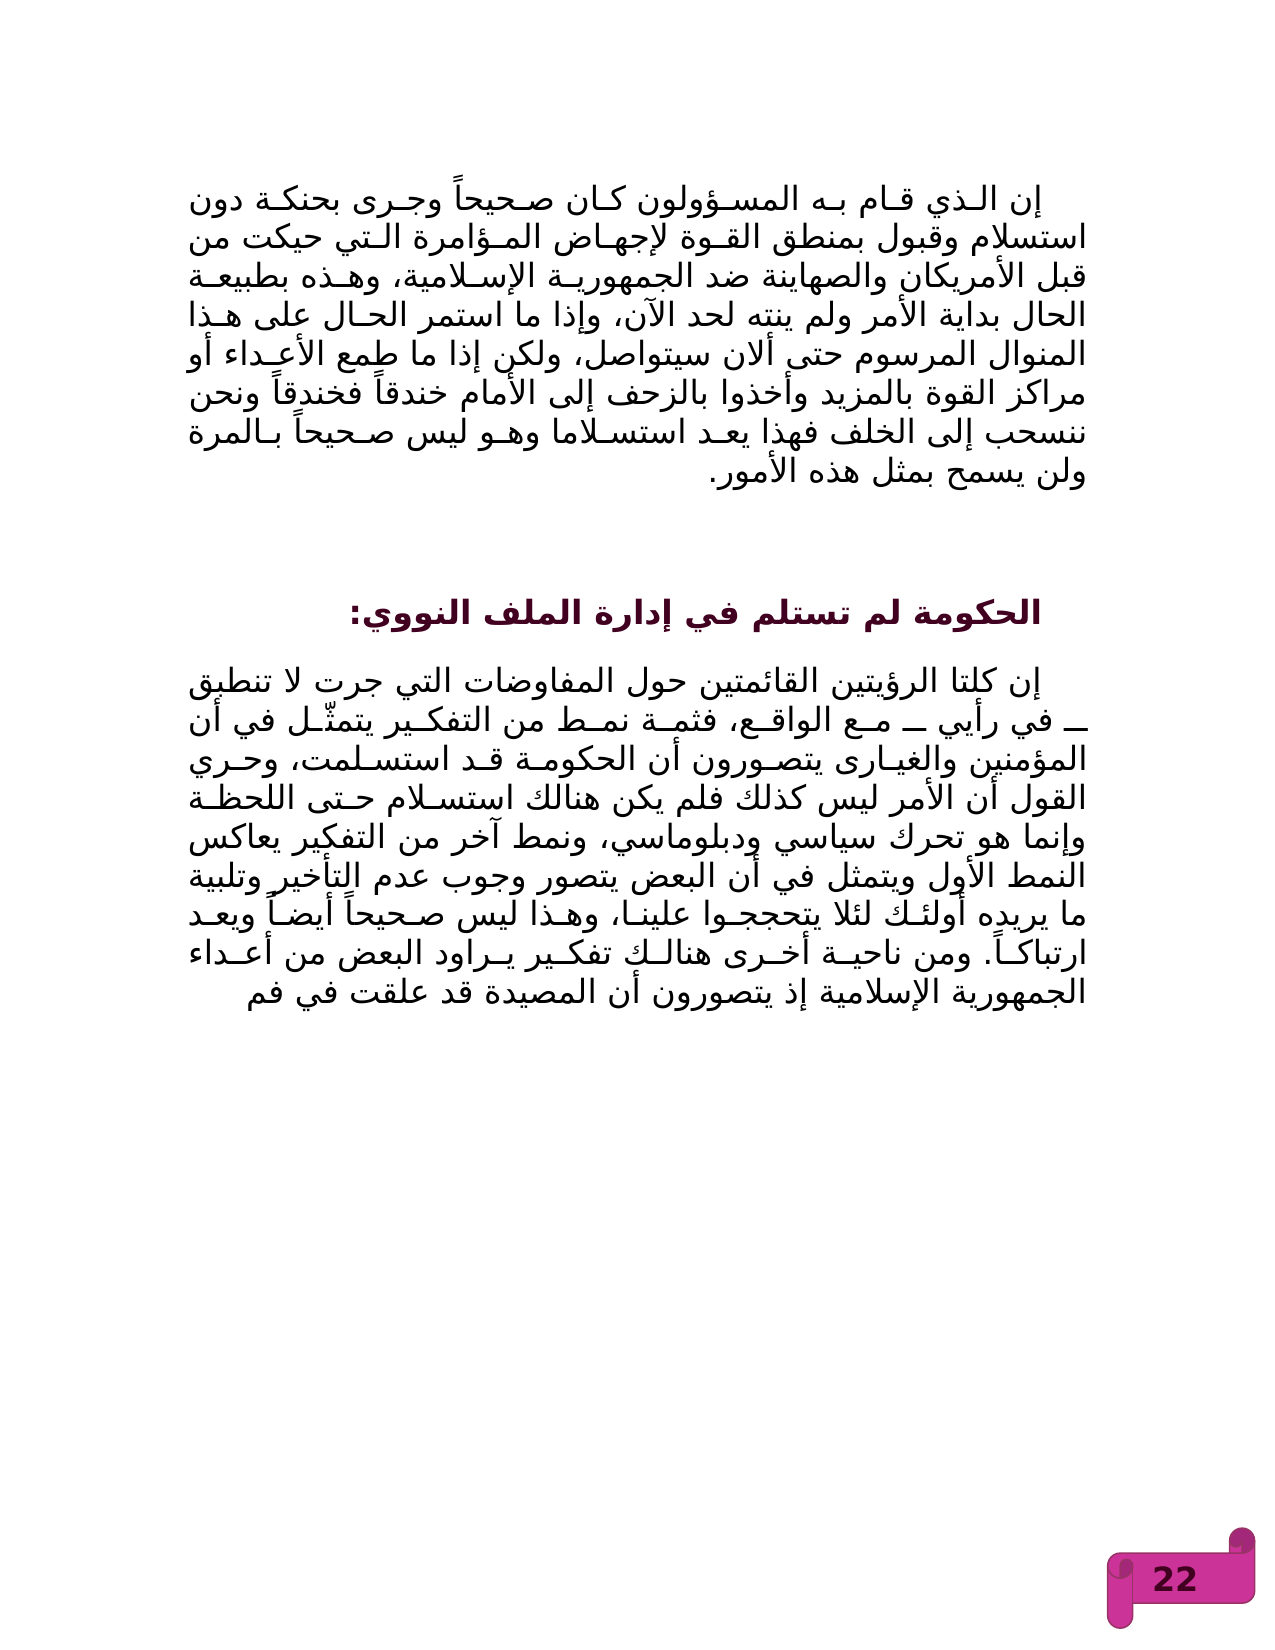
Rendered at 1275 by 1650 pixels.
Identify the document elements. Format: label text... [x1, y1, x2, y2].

text إن الذي قام به المسؤولون كان صحيحاً وجرى بحنكة دون استسلام وقبول بمنطق القوة لإجهاض المؤامرة التي حيكت من قبل الأمريكان والصهاينة ضد الجمهورية الإسلامية، وهذه بطبيعة الحال بداية الأمر ولم ينته لحد الآن، وإذا ما استمر الحال على هذا المنوال المرسوم حتى ألان سيتواصل، ولكن إذا ما طمع الأعداء أو مراكز القوة بالمزيد وأخذوا بالزحف إلى الأمام خندقاً فخندقاً ونحن ننسحب إلى الخلف فهذا يعد استسلاما وهو ليس صحيحاً بالمرة ولن يسمح بمثل هذه الأمور. [187, 179, 1087, 490]
text إن كلتا الرؤيتين القائمتين حول المفاوضات التي جرت لا تنطبق ـ في رأيي ـ مع الواقع، فثمة نمط من التفكير يتمثّل في أن المؤمنين والغيارى يتصورون أن الحكومة قد استسلمت، وحري القول أن الأمر ليس كذلك فلم يكن هنالك استسلام حتى اللحظة وإنما هو تحرك سياسي ودبلوماسي، ونمط آخر من التفكير يعاكس النمط الأول ويتمثل في أن البعض يتصور وجوب عدم التأخير وتلبية ما يريده أولئك لئلا يتحججوا علينا، وهذا ليس صحيحاً أيضاً ويعد ارتباكاً. ومن ناحية أخرى هنالك تفكير يراود البعض من أعداء الجمهورية الإسلامية إذ يتصورون أن المصيدة قد علقت في فم [187, 662, 1087, 1011]
text الحكومة لم تستلم في إدارة الملف النووي: [187, 594, 1087, 633]
